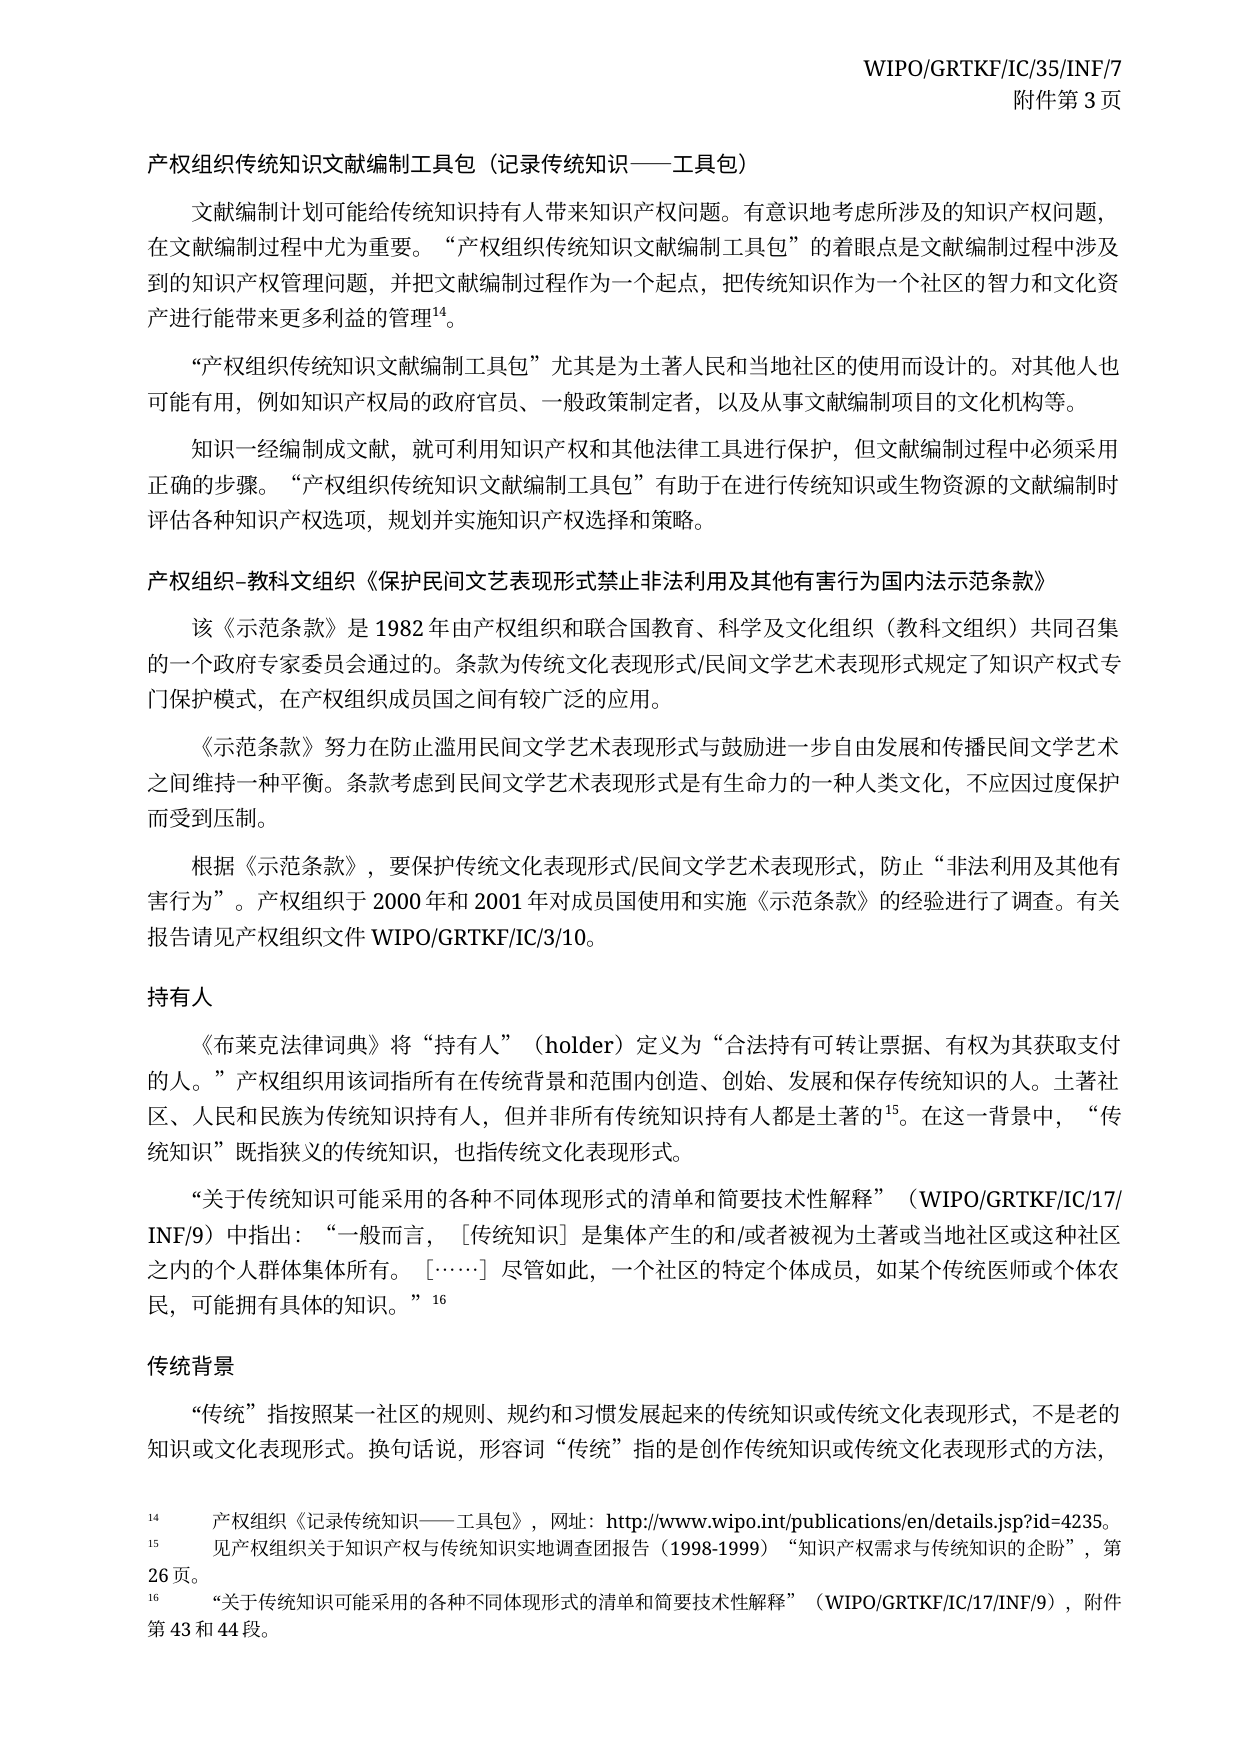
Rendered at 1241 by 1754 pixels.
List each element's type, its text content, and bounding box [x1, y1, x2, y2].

text 《布莱克法律词典》将“持有人”（holder）定义为“合法持有可转让票据、有权为其获取支付的人。”产权组织用该词指所有在传统背景和范围内创造、创始、发展和保存传统知识的人。土著社区、人民和民族为传统知识持有人，但并非所有传统知识持有人都是土著的。在这一背景中，“传统知识”既指狭义的传统知识，也指传统文化表现形式。 [148, 1024, 1122, 1166]
text 《示范条款》努力在防止滥用民间文学艺术表现形式与鼓励进一步自由发展和传播民间文学艺术之间维持一种平衡。条款考虑到民间文学艺术表现形式是有生命力的一种人类文化，不应因过度保护而受到压制。 [148, 727, 1122, 833]
text 传统背景 [148, 1345, 1122, 1381]
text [148, 1393, 1122, 1464]
text 产权组织–教科文组织《保护民间文艺表现形式禁止非法利用及其他有害行为国内法示范条款》 [148, 560, 1122, 595]
text 持有人 [148, 977, 1122, 1012]
text “关于传统知识可能采用的各种不同体现形式的清单和简要技术性解释”（WIPO/GRTKF/IC/17/INF/9）中指出：“一般而言，［传统知识］是集体产生的和/或者被视为土著或当地社区或这种社区之内的个人群体集体所有。［……］尽管如此，一个社区的特定个体成员，如某个传统医师或个体农民，可能拥有具体的知识。” [148, 1179, 1122, 1320]
text 该《示范条款》是1982年由产权组织和联合国教育、科学及文化组织（教科文组织）共同召集的一个政府专家委员会通过的。条款为传统文化表现形式/民间文学艺术表现形式规定了知识产权式专门保护模式，在产权组织成员国之间有较广泛的应用。 [148, 608, 1122, 714]
text 知识一经编制成文献，就可利用知识产权和其他法律工具进行保护，但文献编制过程中必须采用正确的步骤。“产权组织传统知识文献编制工具包”有助于在进行传统知识或生物资源的文献编制时评估各种知识产权选项，规划并实施知识产权选择和策略。 [148, 429, 1122, 535]
text 根据《示范条款》，要保护传统文化表现形式/民间文学艺术表现形式，防止“非法利用及其他有害行为”。产权组织于2000年和2001年对成员国使用和实施《示范条款》的经验进行了调查。有关报告请见产权组织文件WIPO/GRTKF/IC/3/10。 [148, 845, 1122, 952]
text 产权组织传统知识文献编制工具包（记录传统知识——工具包） [148, 143, 1122, 179]
text 文献编制计划可能给传统知识持有人带来知识产权问题。有意识地考虑所涉及的知识产权问题，在文献编制过程中尤为重要。“产权组织传统知识文献编制工具包”的着眼点是文献编制过程中涉及到的知识产权管理问题，并把文献编制过程作为一个起点，把传统知识作为一个社区的智力和文化资产进行能带来更多利益的管理。 [148, 191, 1122, 333]
text “产权组织传统知识文献编制工具包”尤其是为土著人民和当地社区的使用而设计的。对其他人也可能有用，例如知识产权局的政府官员、一般政策制定者，以及从事文献编制项目的文化机构等。 [148, 345, 1122, 416]
